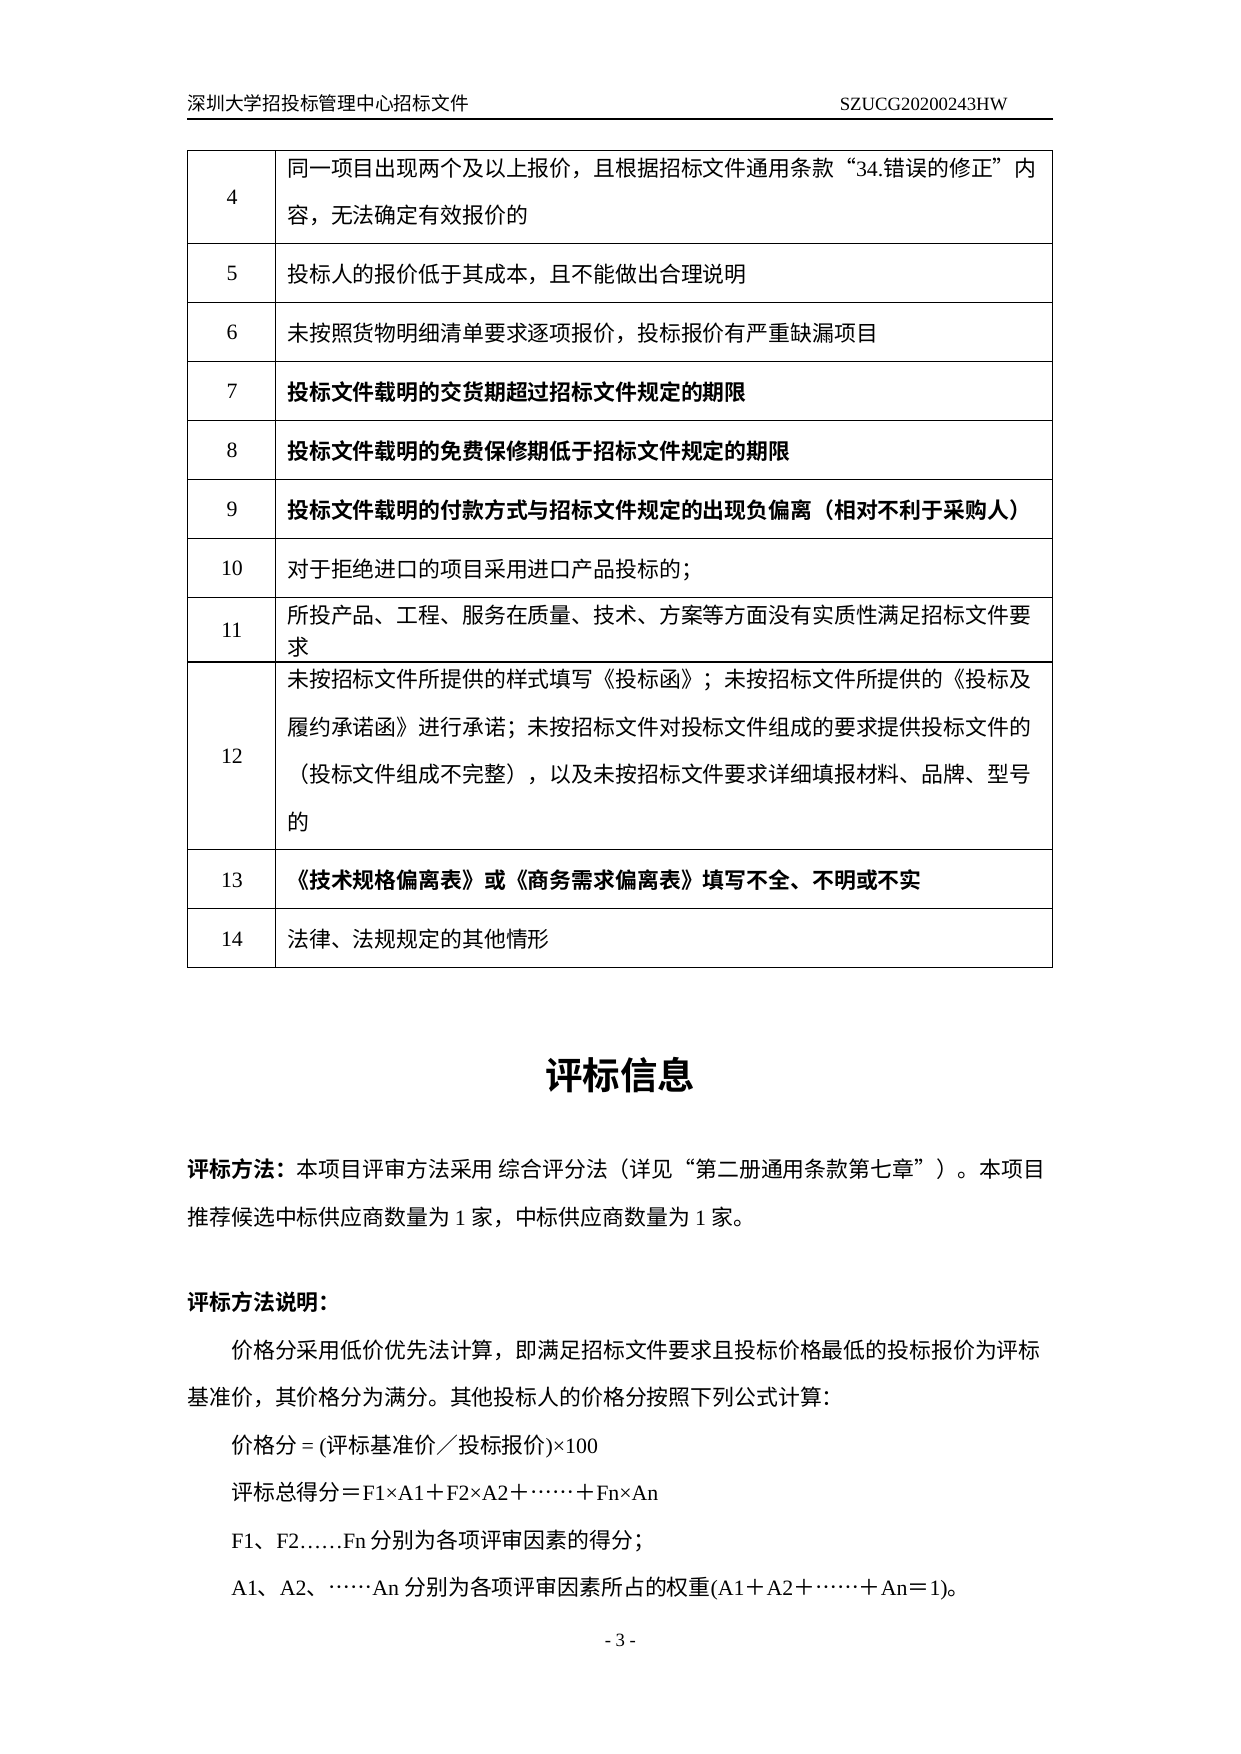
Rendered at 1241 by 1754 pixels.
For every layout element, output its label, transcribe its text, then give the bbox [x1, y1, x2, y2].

table_cell 法律、法规规定的其他情形 [276, 909, 1052, 967]
text 评标方法：本项目评审方法采用 综合评分法（详见“第二册通用条款第七章”）。本项目推荐候选中标供应商数量为 1 家，中标供应商数量为 1 家。 [187, 1152, 1053, 1232]
table_cell 7 [188, 362, 275, 420]
table_cell 投标人的报价低于其成本，且不能做出合理说明 [276, 244, 1052, 302]
table_cell 未按照货物明细清单要求逐项报价，投标报价有严重缺漏项目 [276, 303, 1052, 361]
table_cell 未按招标文件所提供的样式填写《投标函》；未按招标文件所提供的《投标及履约承诺函》进行承诺；未按招标文件对投标文件组成的要求提供投标文件的（投标文件组成不完整），以及未按招标文件要求详细填报材料、品牌、型号的 [276, 663, 1052, 849]
table_cell 对于拒绝进口的项目采用进口产品投标的； [276, 539, 1052, 597]
table_cell 5 [188, 244, 275, 302]
text F1、F2……Fn分别为各项评审因素的得分； [187, 1523, 1053, 1554]
table_cell 投标文件载明的免费保修期低于招标文件规定的期限 [276, 421, 1052, 479]
text 评标方法说明： [187, 1285, 1053, 1317]
subtitle 评标信息 [187, 1046, 1053, 1100]
table_cell 9 [188, 480, 275, 538]
table_cell 所投产品、工程、服务在质量、技术、方案等方面没有实质性满足招标文件要求 [276, 598, 1052, 661]
table_cell 10 [188, 539, 275, 597]
table_cell 14 [188, 909, 275, 967]
text 评标总得分＝F1×A1＋F2×A2＋……＋Fn×An [187, 1475, 1053, 1507]
text A1、A2、……An 分别为各项评审因素所占的权重(A1＋A2＋……＋An＝1)。 [187, 1570, 1053, 1602]
table_cell 4 [188, 151, 275, 243]
table_cell 同一项目出现两个及以上报价，且根据招标文件通用条款“34.错误的修正”内容，无法确定有效报价的 [276, 151, 1052, 243]
table_cell 11 [188, 598, 275, 661]
table_cell 8 [188, 421, 275, 479]
table_cell 12 [188, 663, 275, 849]
text 价格分 = (评标基准价／投标报价)×100 [187, 1428, 1053, 1459]
table_cell 13 [188, 850, 275, 908]
table_cell 6 [188, 303, 275, 361]
table_cell 投标文件载明的付款方式与招标文件规定的出现负偏离（相对不利于采购人） [276, 480, 1052, 538]
text 价格分采用低价优先法计算，即满足招标文件要求且投标价格最低的投标报价为评标基准价，其价格分为满分。其他投标人的价格分按照下列公式计算： [187, 1333, 1053, 1412]
table_cell 《技术规格偏离表》或《商务需求偏离表》填写不全、不明或不实 [276, 850, 1052, 908]
table_cell 投标文件载明的交货期超过招标文件规定的期限 [276, 362, 1052, 420]
